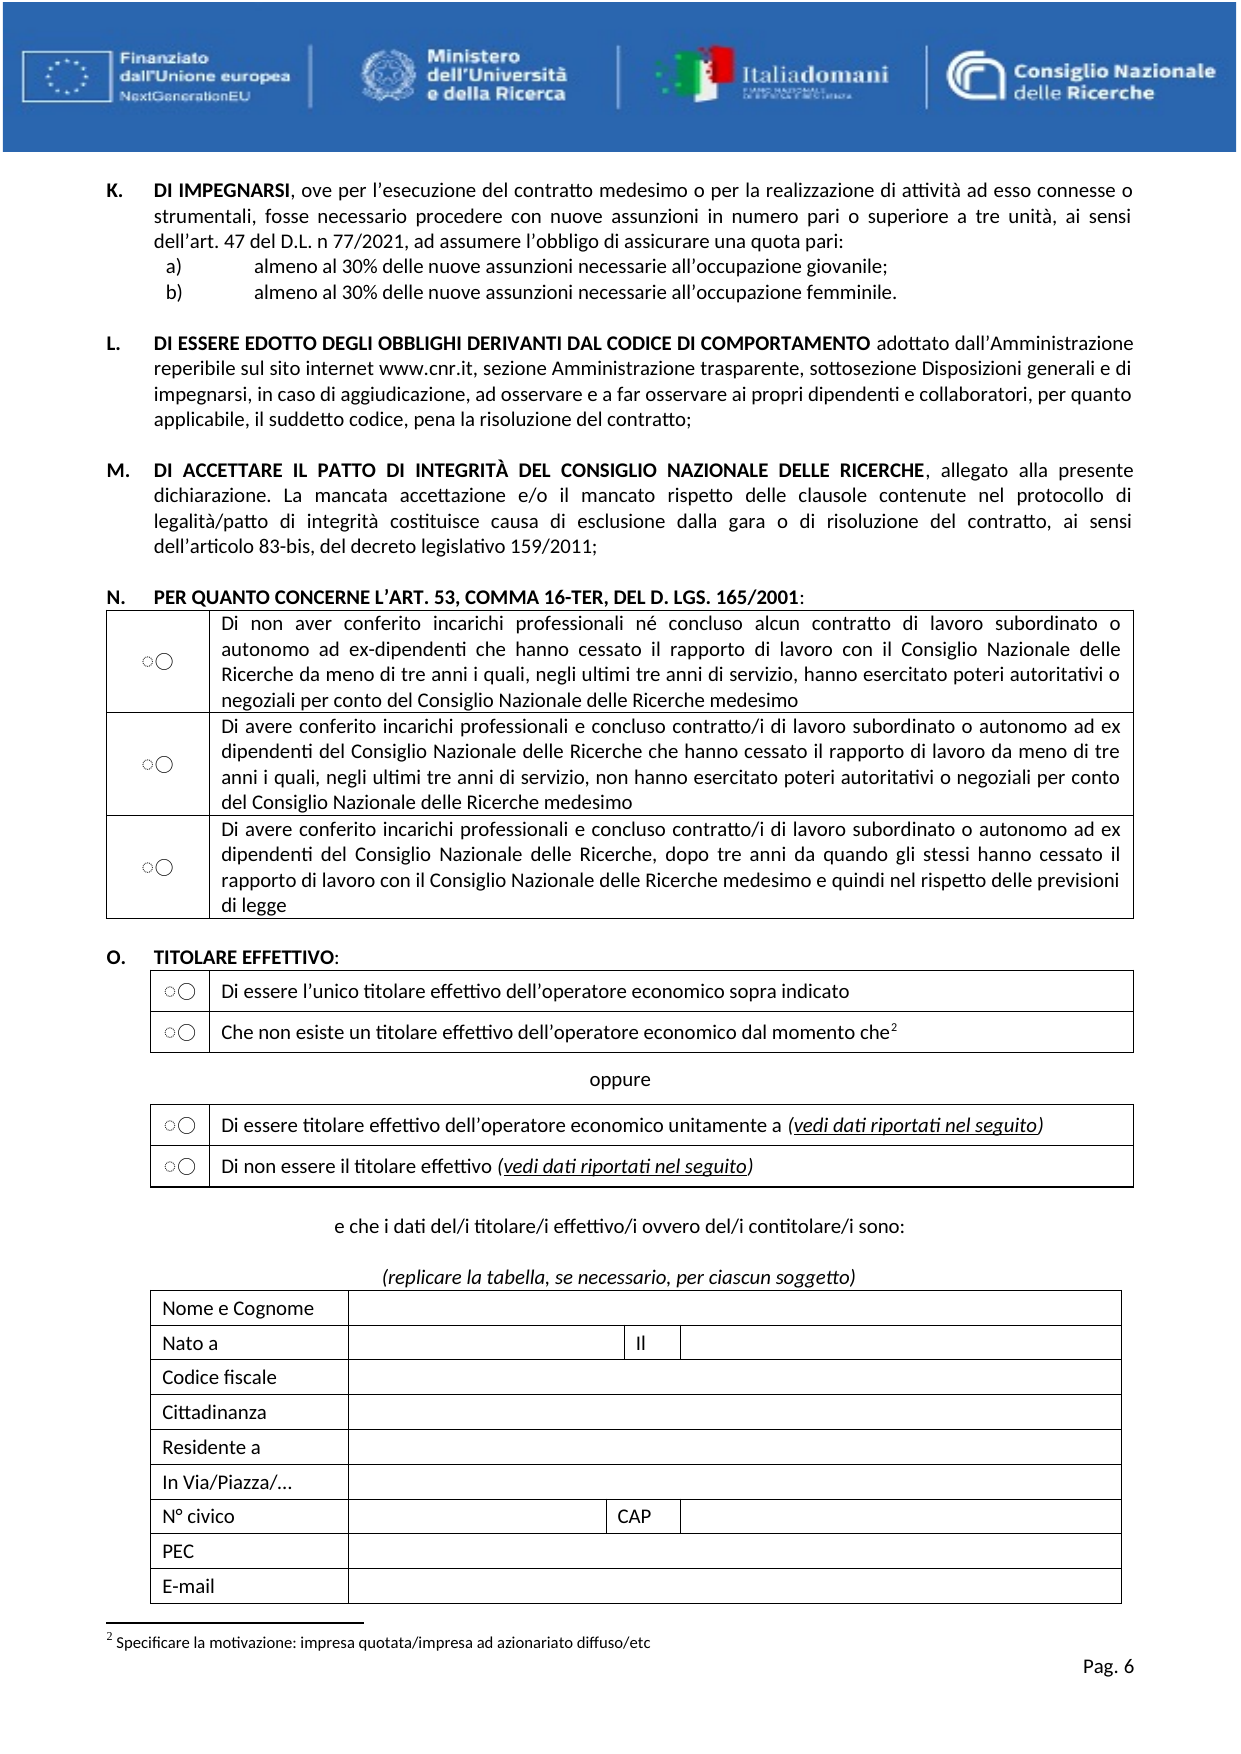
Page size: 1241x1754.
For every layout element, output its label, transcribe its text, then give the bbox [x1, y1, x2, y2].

text e che i dati del/i titolare/i effettivo/i ovvero del/i contitolare/i sono: [106, 1213, 1134, 1239]
list TITOLARE EFFETTIVO: [106, 944, 1134, 969]
list DI ESSERE EDOTTO DEGLI OBBLIGHI DERIVANTI DAL CODICE DI COMPORTAMENTO adottato dall’Amministrazione reperibile sul sito internet www.cnr.it, sezione Amministrazione trasparente, sottosezione Disposizioni generali e di impegnarsi, in caso di aggiudicazione, ad osservare e a far osservare ai propri dipendenti e collaboratori, per quanto applicabile, il suddetto codice, pena la risoluzione del contratto; [106, 330, 1134, 432]
table_cell ⃝ [107, 816, 209, 918]
list DI IMPEGNARSI, ove per l’esecuzione del contratto medesimo o per la realizzazione di attività ad esso connesse o strumentali, fosse necessario procedere con nuove assunzioni in numero pari o superiore a tre unità, ai sensi dell’art. 47 del D.L. n 77/2021, ad assumere l’obbligo di assicurare una quota pari: [106, 177, 1134, 254]
list DI ACCETTARE IL PATTO DI INTEGRITÀ DEL CONSIGLIO NAZIONALE DELLE RICERCHE, allegato alla presente dichiarazione. La mancata accettazione e/o il mancato rispetto delle clausole contenute nel protocollo di legalità/patto di integrità costituisce causa di esclusione dalla gara o di risoluzione del contratto, ai sensi dell’articolo 83-bis, del decreto legislativo 159/2011; [106, 457, 1134, 559]
table_cell [681, 1326, 1121, 1359]
table_cell [349, 1360, 1121, 1394]
table_cell [681, 1500, 1121, 1533]
table_cell Codice fiscale [151, 1360, 348, 1394]
table_cell Di avere conferito incarichi professionali e concluso contratto/i di lavoro subordinato o autonomo ad ex dipendenti del Consiglio Nazionale delle Ricerche che hanno cessato il rapporto di lavoro da meno di tre anni i quali, negli ultimi tre anni di servizio, non hanno esercitato poteri autoritativi o negoziali per conto del Consiglio Nazionale delle Ricerche medesimo [210, 713, 1133, 815]
table_cell In Via/Piazza/… [151, 1465, 348, 1498]
table_cell Che non esiste un titolare effettivo dell’operatore economico dal momento che [210, 1012, 1133, 1052]
table_cell Di non essere il titolare effettivo (vedi dati riportati nel seguito) [210, 1146, 1133, 1186]
table_cell Di avere conferito incarichi professionali e concluso contratto/i di lavoro subordinato o autonomo ad ex dipendenti del Consiglio Nazionale delle Ricerche, dopo tre anni da quando gli stessi hanno cessato il rapporto di lavoro con il Consiglio Nazionale delle Ricerche medesimo e quindi nel rispetto delle previsioni di legge [210, 816, 1133, 918]
table_cell [349, 1569, 1121, 1603]
table_header [349, 1291, 1121, 1324]
picture [2, 2, 1237, 152]
table_cell ⃝ [151, 1012, 209, 1052]
table_cell [349, 1326, 624, 1359]
table_header ⃝ [151, 971, 209, 1011]
table_cell [349, 1430, 1121, 1464]
table_cell ⃝ [151, 1146, 209, 1186]
table_cell PEC [151, 1534, 348, 1568]
table_cell [349, 1395, 1121, 1429]
table_cell [349, 1465, 1121, 1498]
list almeno al 30% delle nuove assunzioni necessarie all’occupazione femminile. [166, 279, 1134, 304]
table_header Di essere titolare effettivo dell’operatore economico unitamente a (vedi dati riportati nel seguito) [210, 1105, 1133, 1145]
table_cell CAP [607, 1500, 680, 1533]
table_cell ⃝ [107, 713, 209, 815]
table_header ⃝ [107, 611, 209, 712]
table_cell Il [625, 1326, 680, 1359]
text oppure [106, 1066, 1134, 1091]
table_cell N° civico [151, 1500, 348, 1533]
table_header Nome e Cognome [151, 1291, 348, 1324]
table_header ⃝ [151, 1105, 209, 1145]
table_cell E-mail [151, 1569, 348, 1603]
table_cell Residente a [151, 1430, 348, 1464]
table_cell Nato a [151, 1326, 348, 1359]
table_header Di non aver conferito incarichi professionali né concluso alcun contratto di lavoro subordinato o autonomo ad ex-dipendenti che hanno cessato il rapporto di lavoro con il Consiglio Nazionale delle Ricerche da meno di tre anni i quali, negli ultimi tre anni di servizio, hanno esercitato poteri autoritativi o negoziali per conto del Consiglio Nazionale delle Ricerche medesimo [210, 611, 1133, 712]
table_cell Cittadinanza [151, 1395, 348, 1429]
list PER QUANTO CONCERNE L’ART. 53, COMMA 16-TER, DEL D. LGS. 165/2001: [106, 584, 1134, 609]
table_cell [349, 1534, 1121, 1568]
text (replicare la tabella, se necessario, per ciascun soggetto) [106, 1264, 1134, 1290]
list almeno al 30% delle nuove assunzioni necessarie all’occupazione giovanile; [166, 254, 1134, 279]
table_cell [349, 1500, 606, 1533]
table_header Di essere l’unico titolare effettivo dell’operatore economico sopra indicato [210, 971, 1133, 1011]
